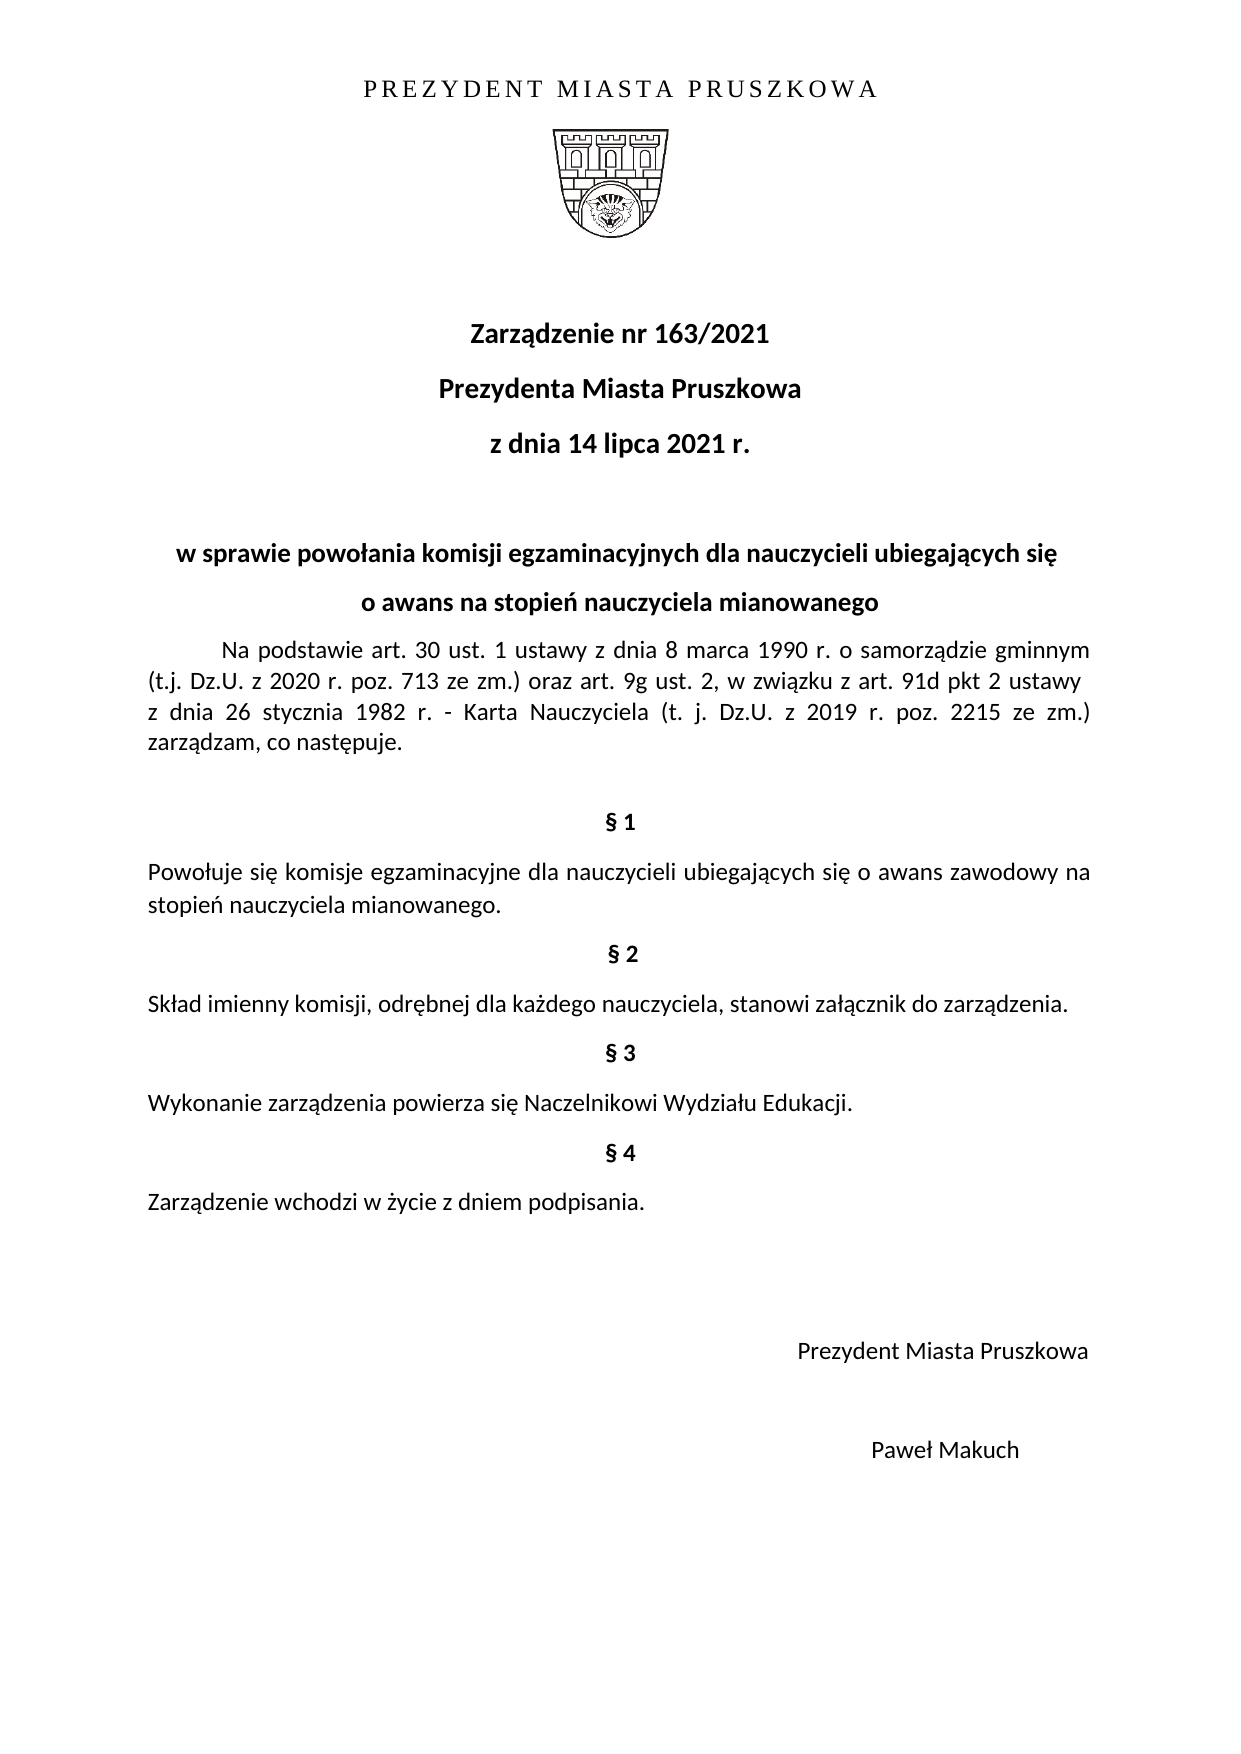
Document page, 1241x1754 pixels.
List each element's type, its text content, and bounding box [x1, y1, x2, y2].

text Powołuje się komisje egzaminacyjne dla nauczycieli ubiegających się o awans zawodowy na stopień nauczyciela mianowanego. [148, 856, 1093, 919]
text Prezydenta Miasta Pruszkowa [148, 370, 1093, 406]
text Prezydent Miasta Pruszkowa [797, 1335, 1093, 1366]
text Paweł Makuch [871, 1434, 1093, 1465]
text Zarządzenie nr 163/2021 [148, 315, 1093, 351]
text § 4 [148, 1137, 1093, 1167]
text § 3 [148, 1038, 1093, 1068]
text w sprawie powołania komisji egzaminacyjnych dla nauczycieli ubiegających się o awans na stopień nauczyciela mianowanego [148, 536, 1093, 618]
picture [552, 129, 669, 238]
text § 1 [148, 806, 1093, 837]
text § 2 [148, 938, 1093, 969]
text Prezydent Miasta Pruszkowa [148, 74, 1093, 103]
text Na podstawie art. 30 ust. 1 ustawy z dnia 8 marca 1990 r. o samorządzie gminnym (t.j. Dz.U. z 2020 r. poz. 713 ze zm.) oraz art. 9g ust. 2, w związku z art. 91d pkt 2 ustawy z dnia 26 stycznia 1982 r. - Karta Nauczyciela (t. j. Dz.U. z 2019 r. poz. 2215 ze zm.) zarządzam, co następuje. [148, 635, 1093, 757]
text z dnia 14 lipca 2021 r. [148, 426, 1093, 461]
text Zarządzenie wchodzi w życie z dniem podpisania. [148, 1186, 1093, 1217]
text Skład imienny komisji, odrębnej dla każdego nauczyciela, stanowi załącznik do zarządzenia. [148, 988, 1093, 1018]
text Wykonanie zarządzenia powierza się Naczelnikowi Wydziału Edukacji. [148, 1087, 1093, 1118]
